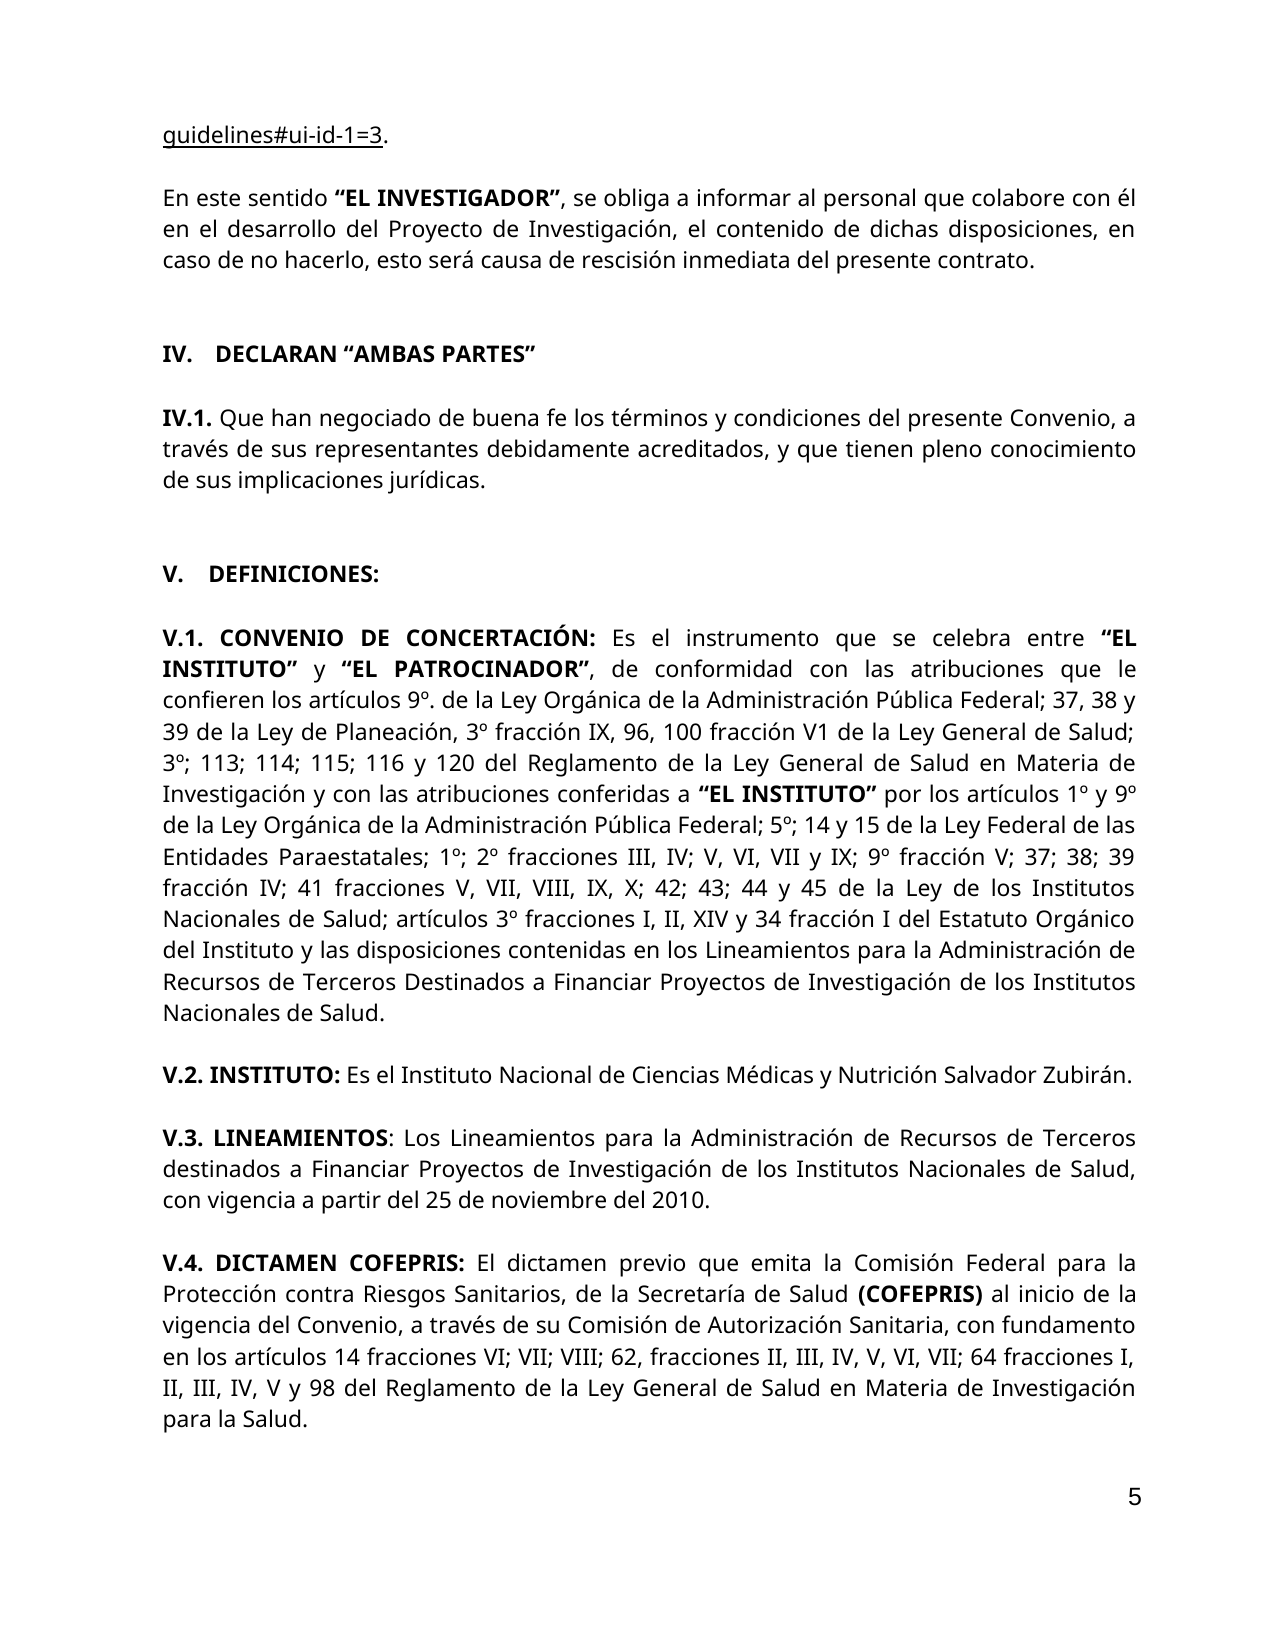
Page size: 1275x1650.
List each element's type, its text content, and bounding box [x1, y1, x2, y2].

text V.2. INSTITUTO: Es el Instituto Nacional de Ciencias Médicas y Nutrición Salvador Zubirán. [162, 1059, 1137, 1090]
text En este sentido “EL INVESTIGADOR”, se obliga a informar al personal que colabore con él en el desarrollo del Proyecto de Investigación, el contenido de dichas disposiciones, en caso de no hacerlo, esto será causa de rescisión inmediata del presente contrato. [162, 182, 1137, 276]
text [162, 119, 1137, 151]
list DECLARAN “AMBAS PARTES” [162, 338, 1137, 369]
text V.3. LINEAMIENTOS: Los Lineamientos para la Administración de Recursos de Terceros destinados a Financiar Proyectos de Investigación de los Institutos Nacionales de Salud, con vigencia a partir del 25 de noviembre del 2010. [162, 1122, 1137, 1215]
list DEFINICIONES: [162, 558, 1137, 589]
text IV.1. Que han negociado de buena fe los términos y condiciones del presente Convenio, a través de sus representantes debidamente acreditados, y que tienen pleno conocimiento de sus implicaciones jurídicas. [162, 402, 1137, 496]
text V.4. DICTAMEN COFEPRIS: El dictamen previo que emita la Comisión Federal para la Protección contra Riesgos Sanitarios, de la Secretaría de Salud (COFEPRIS) al inicio de la vigencia del Convenio, a través de su Comisión de Autorización Sanitaria, con fundamento en los artículos 14 fracciones VI; VII; VIII; 62, fracciones II, III, IV, V, VI, VII; 64 fracciones I, II, III, IV, V y 98 del Reglamento de la Ley General de Salud en Materia de Investigación para la Salud. [162, 1247, 1137, 1434]
text V.1. CONVENIO DE CONCERTACIÓN: Es el instrumento que se celebra entre “EL INSTITUTO” y “EL PATROCINADOR”, de conformidad con las atribuciones que le confieren los artículos 9º. de la Ley Orgánica de la Administración Pública Federal; 37, 38 y 39 de la Ley de Planeación, 3º fracción IX, 96, 100 fracción V1 de la Ley General de Salud; 3º; 113; 114; 115; 116 y 120 del Reglamento de la Ley General de Salud en Materia de Investigación y con las atribuciones conferidas a “EL INSTITUTO” por los artículos 1º y 9º de la Ley Orgánica de la Administración Pública Federal; 5º; 14 y 15 de la Ley Federal de las Entidades Paraestatales; 1º; 2º fracciones III, IV; V, VI, VII y IX; 9º fracción V; 37; 38; 39 fracción IV; 41 fracciones V, VII, VIII, IX, X; 42; 43; 44 y 45 de la Ley de los Institutos Nacionales de Salud; artículos 3º fracciones I, II, XIV y 34 fracción I del Estatuto Orgánico del Instituto y las disposiciones contenidas en los Lineamientos para la Administración de Recursos de Terceros Destinados a Financiar Proyectos de Investigación de los Institutos Nacionales de Salud. [162, 622, 1137, 1028]
